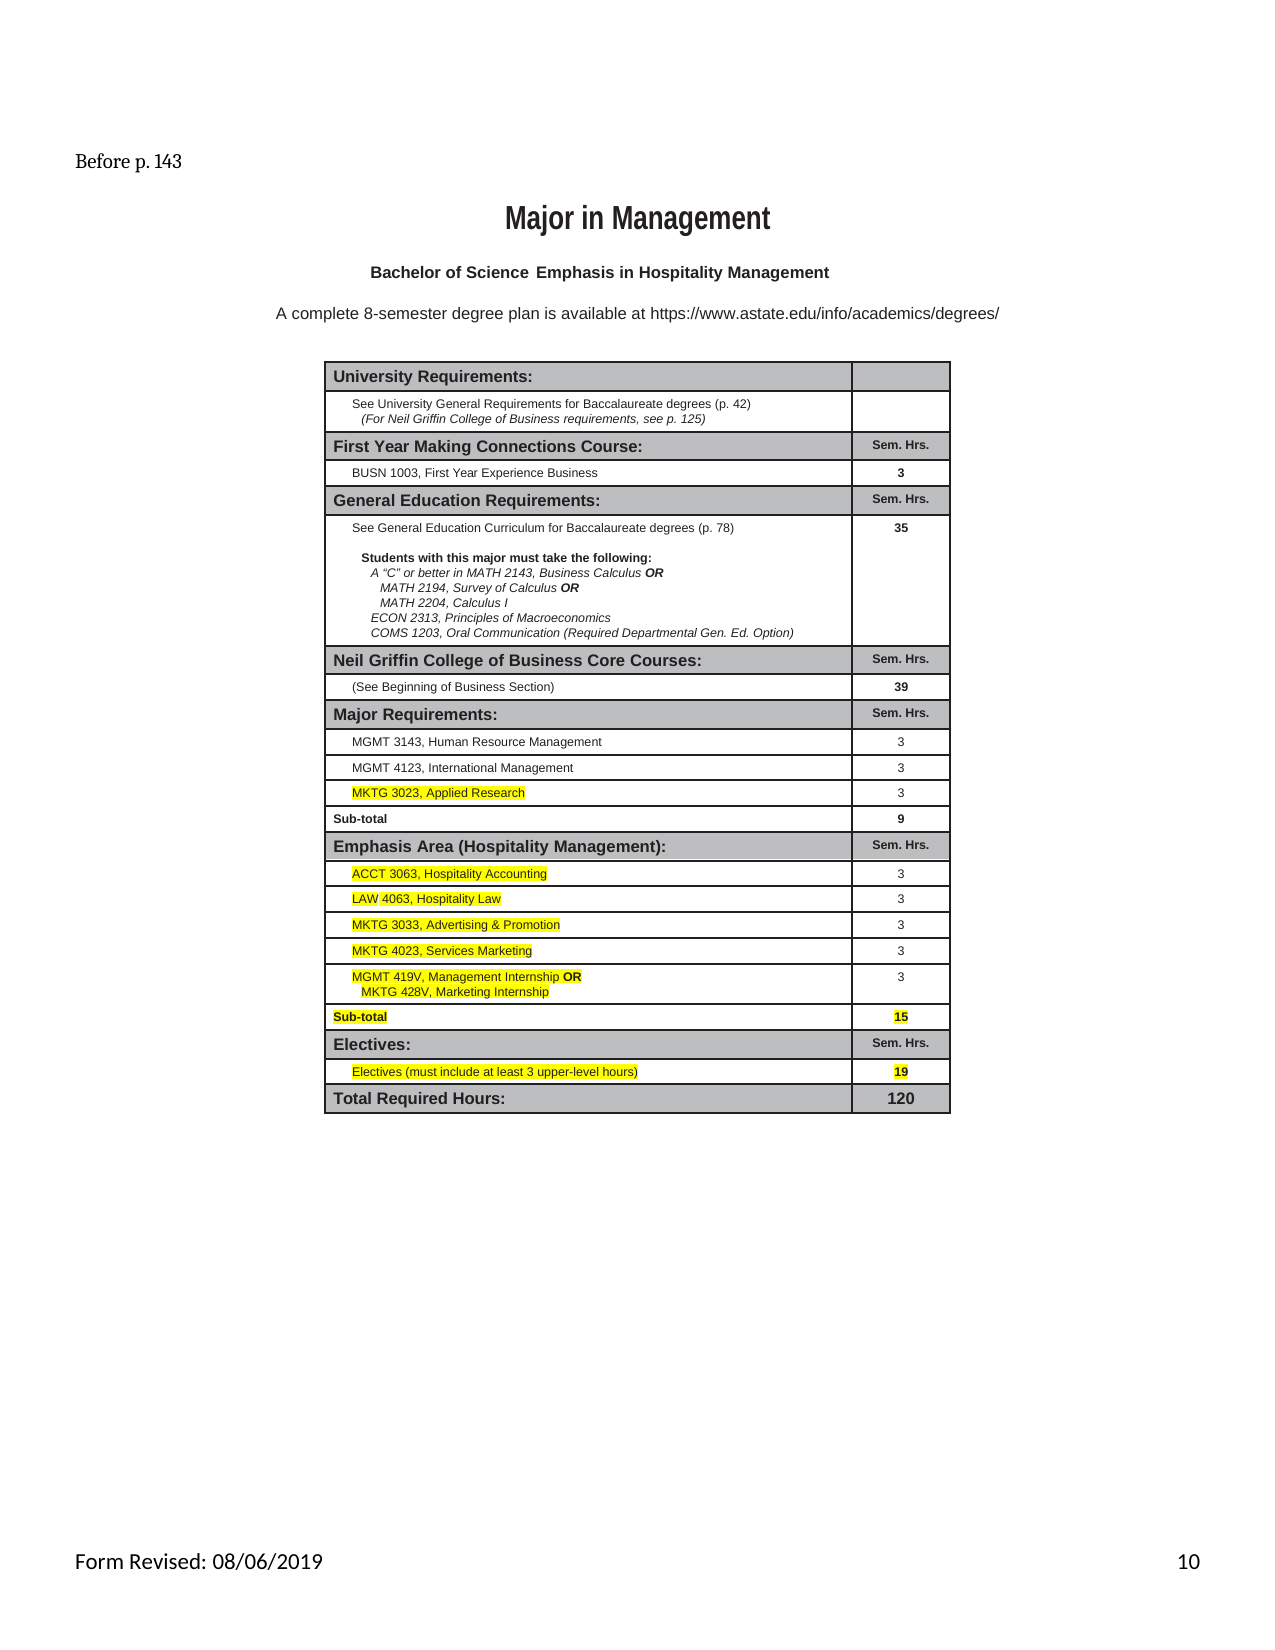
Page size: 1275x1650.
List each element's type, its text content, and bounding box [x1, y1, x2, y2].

table_cell 3 [853, 781, 949, 805]
table_cell BUSN 1003, First Year Experience Business [326, 461, 851, 485]
table_header University Requirements: [326, 363, 851, 390]
text A complete 8-semester degree plan is available at https://www.astate.edu/info/academics/degrees/ [87, 304, 1188, 323]
table_cell Emphasis Area (Hospitality Management): [326, 833, 851, 859]
table_cell Electives: [326, 1031, 851, 1058]
table_cell ACCT 3063, Hospitality Accounting [326, 862, 851, 885]
table_cell Sem. Hrs. [853, 833, 949, 859]
table_cell MGMT 419V, Management Internship OR MKTG 428V, Marketing Internship [326, 965, 851, 1003]
table_cell General Education Requirements: [326, 487, 851, 514]
table_cell MKTG 3033, Advertising & Promotion [326, 913, 851, 937]
text Before p. 143 [75, 150, 1200, 174]
table_cell Sem. Hrs. [853, 701, 949, 728]
table_cell Sub-total [326, 807, 851, 831]
table_cell Sem. Hrs. [853, 1031, 949, 1058]
table_cell (See Beginning of Business Section) [326, 675, 851, 699]
table_cell Electives (must include at least 3 upper-level hours) [326, 1060, 851, 1083]
table_cell 3 [853, 756, 949, 779]
table_cell See General Education Curriculum for Baccalaureate degrees (p. 78) Students with this major must take the following: A “C” or better in MATH 2143, Business Calculus OR MATH 2194, Survey of Calculus OR MATH 2204, Calculus I ECON 2313, Principles of Macroeconomics COMS 1203, Oral Communication (Required Departmental Gen. Ed. Option) [326, 516, 851, 644]
table_cell Sub-total [326, 1005, 851, 1029]
table_cell Total Required Hours: [326, 1085, 851, 1112]
text Bachelor of Science Emphasis in Hospitality Management [303, 263, 972, 282]
table_cell 3 [853, 461, 949, 485]
text Major in Management [87, 198, 1188, 237]
table_cell LAW 4063, Hospitality Law [326, 887, 851, 911]
table_cell 3 [853, 862, 949, 885]
table_cell 3 [853, 913, 949, 937]
table_cell 35 [853, 516, 949, 644]
table_cell 3 [853, 939, 949, 962]
table_cell MKTG 4023, Services Marketing [326, 939, 851, 962]
table_cell See University General Requirements for Baccalaureate degrees (p. 42) (For Neil Griffin College of Business requirements, see p. 125) [326, 392, 851, 431]
table_cell MKTG 3023, Applied Research [326, 781, 851, 805]
table_cell 19 [853, 1060, 949, 1083]
table_cell First Year Making Connections Course: [326, 433, 851, 459]
table_cell Sem. Hrs. [853, 647, 949, 673]
table_cell 9 [853, 807, 949, 831]
table_header [853, 363, 949, 390]
table_cell 3 [853, 887, 949, 911]
table_cell Sem. Hrs. [853, 487, 949, 514]
table_cell MGMT 3143, Human Resource Management [326, 730, 851, 753]
table_cell Sem. Hrs. [853, 433, 949, 459]
table_cell 120 [853, 1085, 949, 1112]
table_cell 15 [853, 1005, 949, 1029]
table_cell MGMT 4123, International Management [326, 756, 851, 779]
table_cell [853, 392, 949, 431]
table_cell 3 [853, 965, 949, 1003]
table_cell 3 [853, 730, 949, 753]
table_cell 39 [853, 675, 949, 699]
table_cell Major Requirements: [326, 701, 851, 728]
table_cell Neil Griffin College of Business Core Courses: [326, 647, 851, 673]
